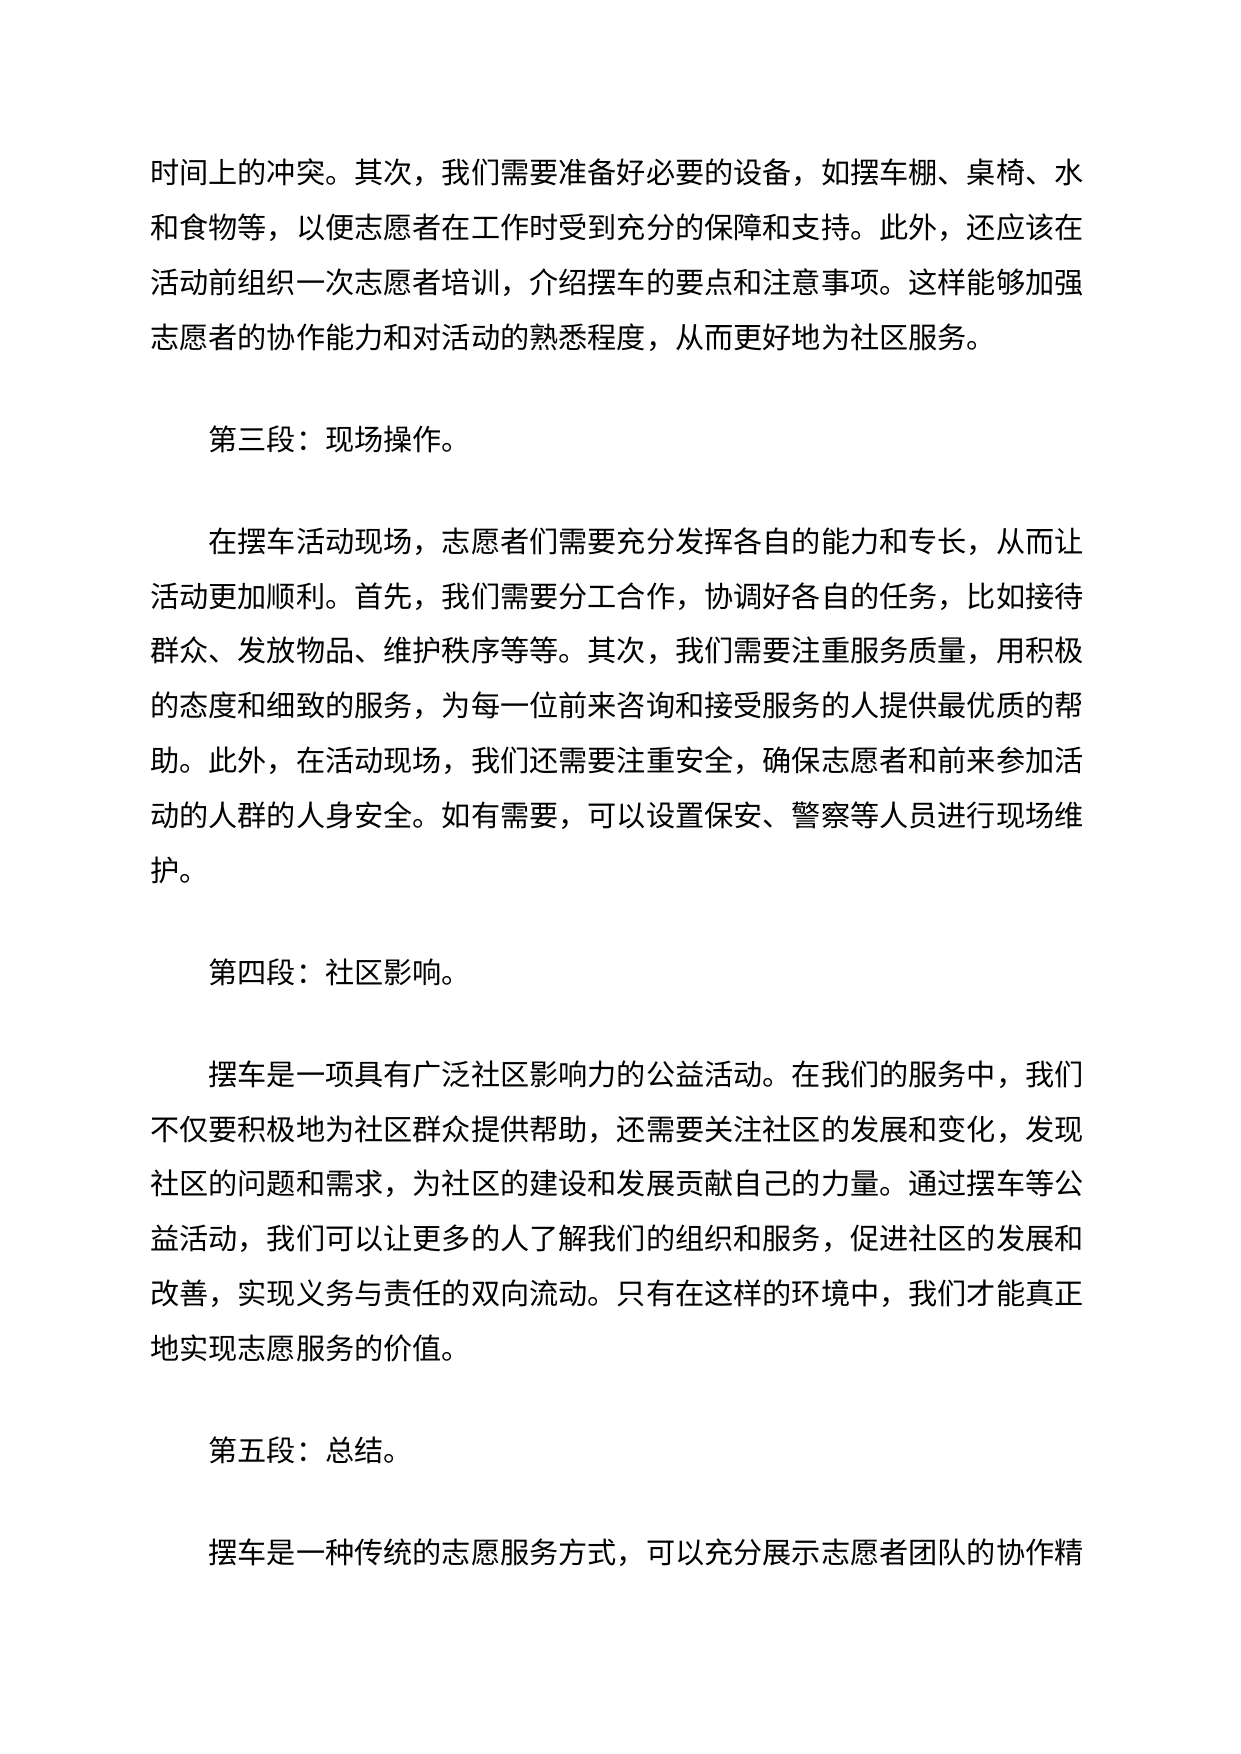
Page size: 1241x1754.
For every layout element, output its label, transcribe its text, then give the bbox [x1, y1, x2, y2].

text 在摆车活动现场，志愿者们需要充分发挥各自的能力和专长，从而让活动更加顺利。首先，我们需要分工合作，协调好各自的任务，比如接待群众、发放物品、维护秩序等等。其次，我们需要注重服务质量，用积极的态度和细致的服务，为每一位前来咨询和接受服务的人提供最优质的帮助。此外，在活动现场，我们还需要注重安全，确保志愿者和前来参加活动的人群的人身安全。如有需要，可以设置保安、警察等人员进行现场维护。 [150, 518, 1090, 890]
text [150, 150, 1090, 357]
text 第四段：社区影响。 [150, 949, 1090, 992]
text 第三段：现场操作。 [150, 416, 1090, 459]
text 第五段：总结。 [150, 1427, 1090, 1470]
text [150, 1529, 1090, 1571]
text 摆车是一项具有广泛社区影响力的公益活动。在我们的服务中，我们不仅要积极地为社区群众提供帮助，还需要关注社区的发展和变化，发现社区的问题和需求，为社区的建设和发展贡献自己的力量。通过摆车等公益活动，我们可以让更多的人了解我们的组织和服务，促进社区的发展和改善，实现义务与责任的双向流动。只有在这样的环境中，我们才能真正地实现志愿服务的价值。 [150, 1051, 1090, 1368]
